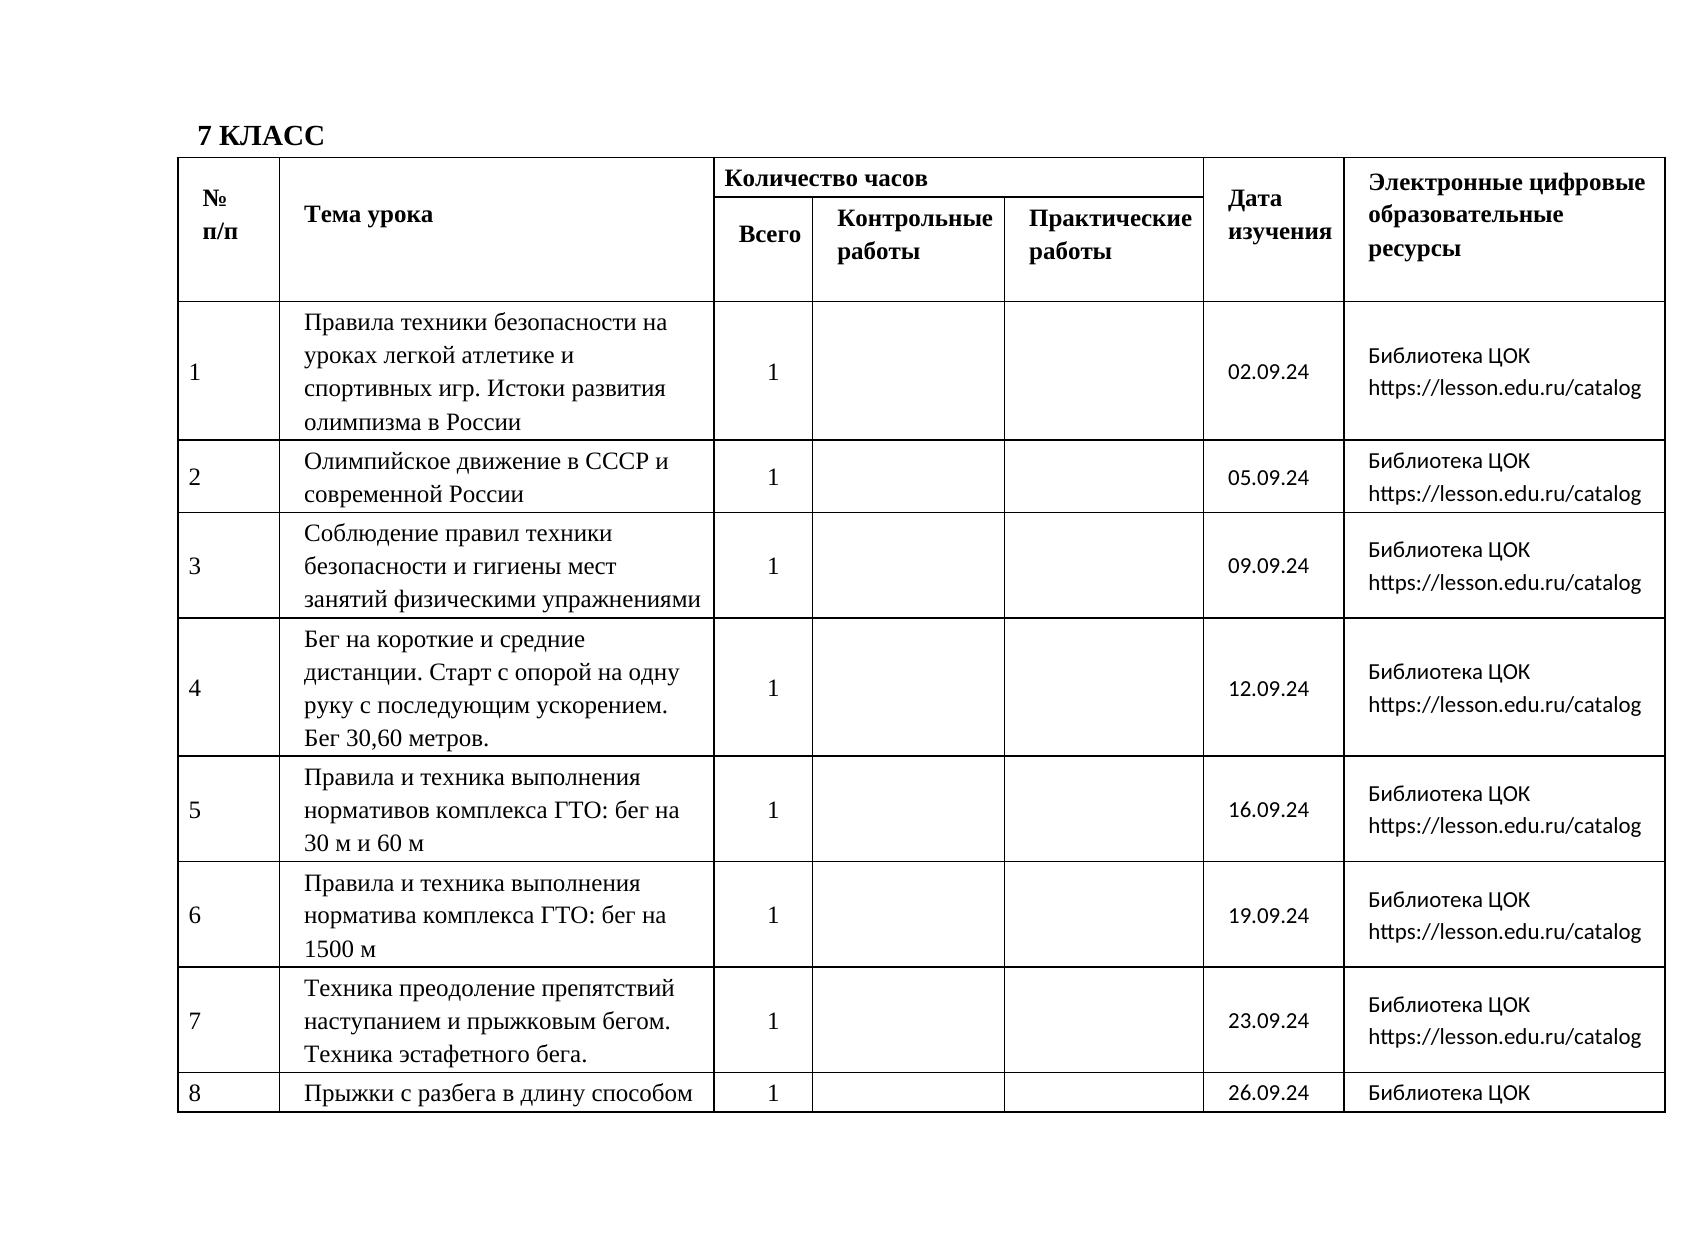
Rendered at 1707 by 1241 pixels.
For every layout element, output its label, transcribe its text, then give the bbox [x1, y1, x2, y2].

table_header № п/п [179, 158, 279, 301]
table_cell Соблюдение правил техники безопасности и гигиены мест занятий физическими упражнениями [280, 513, 713, 617]
table_cell 1 [179, 302, 279, 439]
table_cell 1 [715, 619, 812, 755]
table_cell 05.09.24 [1204, 441, 1343, 512]
table_header Количество часов [715, 158, 1203, 196]
table_cell Практические работы [1005, 198, 1203, 301]
table_cell Всего [715, 198, 812, 301]
table_cell [1005, 619, 1203, 755]
table_cell [1005, 862, 1203, 966]
table_cell [813, 513, 1004, 617]
table_cell 23.09.24 [1204, 968, 1343, 1072]
table_cell 1 [715, 513, 812, 617]
table_cell [813, 862, 1004, 966]
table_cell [1345, 1073, 1664, 1111]
table_cell Библиотека ЦОК https://lesson.edu.ru/catalog [1345, 619, 1664, 755]
table_cell Правила и техника выполнения нормативов комплекса ГТО: бег на 30 м и 60 м [280, 757, 713, 861]
table_cell [1005, 1073, 1203, 1111]
table_cell Библиотека ЦОК https://lesson.edu.ru/catalog [1345, 441, 1664, 512]
table_cell 1 [715, 968, 812, 1072]
table_cell 02.09.24 [1204, 302, 1343, 439]
table_cell 1 [715, 1073, 812, 1111]
table_cell 26.09.24 [1204, 1073, 1343, 1111]
table_cell 16.09.24 [1204, 757, 1343, 861]
table_cell 4 [179, 619, 279, 755]
table_header Тема урока [280, 158, 713, 301]
table_cell 5 [179, 757, 279, 861]
table_cell Олимпийское движение в СССР и современной России [280, 441, 713, 512]
table_cell 1 [715, 757, 812, 861]
table_cell Библиотека ЦОК https://lesson.edu.ru/catalog [1345, 513, 1664, 617]
table_cell 19.09.24 [1204, 862, 1343, 966]
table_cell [1345, 968, 1664, 1072]
table_cell [813, 441, 1004, 512]
table_cell Бег на короткие и средние дистанции. Старт с опорой на одну руку с последующим ускорением. Бег 30,60 метров. [280, 619, 713, 755]
table_cell [813, 1073, 1004, 1111]
table_cell [1005, 441, 1203, 512]
table_cell Правила и техника выполнения норматива комплекса ГТО: бег на 1500 м [280, 862, 713, 966]
table_cell Правила техники безопасности на уроках легкой атлетике и спортивных игр. Истоки развития олимпизма в России [280, 302, 713, 439]
table_cell Библиотека ЦОК https://lesson.edu.ru/catalog [1345, 302, 1664, 439]
table_cell 1 [715, 862, 812, 966]
text 7 КЛАСС [190, 118, 1618, 152]
table_cell [813, 968, 1004, 1072]
table_cell 1 [715, 441, 812, 512]
table_cell 6 [179, 862, 279, 966]
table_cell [280, 1073, 713, 1111]
table_cell [813, 757, 1004, 861]
table_cell 12.09.24 [1204, 619, 1343, 755]
table_cell [1005, 513, 1203, 617]
table_cell Техника преодоление препятствий наступанием и прыжковым бегом. Техника эстафетного бега. [280, 968, 713, 1072]
table_cell [1005, 968, 1203, 1072]
table_cell Контрольные работы [813, 198, 1004, 301]
table_cell 09.09.24 [1204, 513, 1343, 617]
table_cell [813, 619, 1004, 755]
table_cell Библиотека ЦОК https://lesson.edu.ru/catalog [1345, 862, 1664, 966]
table_cell 2 [179, 441, 279, 512]
table_cell [1005, 757, 1203, 861]
table_cell 3 [179, 513, 279, 617]
table_header Дата изучения [1204, 158, 1343, 301]
table_cell 7 [179, 968, 279, 1072]
table_cell [813, 302, 1004, 439]
table_cell 1 [715, 302, 812, 439]
table_cell 8 [179, 1073, 279, 1111]
table_header Электронные цифровые образовательные ресурсы [1345, 158, 1664, 301]
table_cell Библиотека ЦОК https://lesson.edu.ru/catalog [1345, 757, 1664, 861]
table_cell [1005, 302, 1203, 439]
